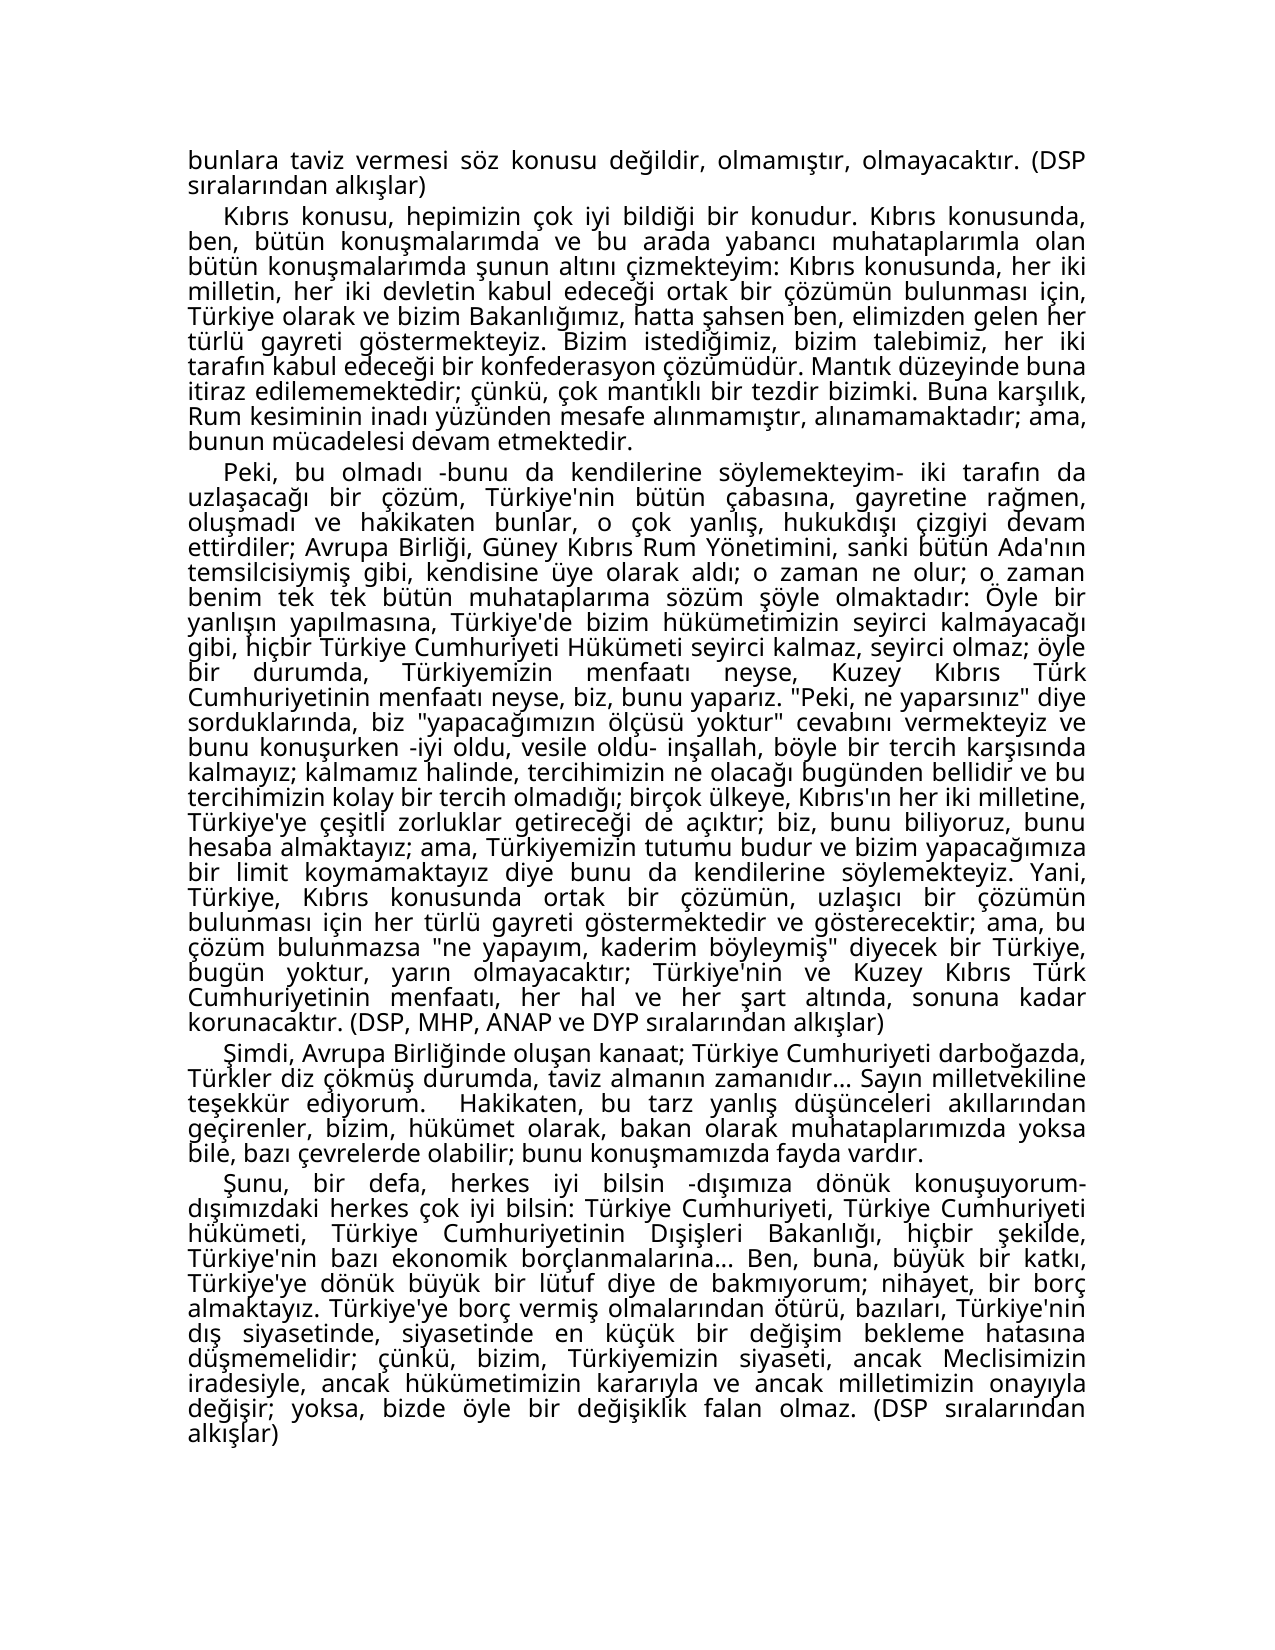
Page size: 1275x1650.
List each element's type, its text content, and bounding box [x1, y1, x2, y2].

text Şunu, bir defa, herkes iyi bilsin -dışımıza dönük konuşuyorum- dışımızdaki herkes çok iyi bilsin: Türkiye Cumhuriyeti, Türkiye Cumhuriyeti hükümeti, Türkiye Cumhuriyetinin Dışişleri Bakanlığı, hiçbir şekilde, Türkiye'nin bazı ekonomik borçlanmalarına... Ben, buna, büyük bir katkı, Türkiye'ye dönük büyük bir lütuf diye de bakmıyorum; nihayet, bir borç almaktayız. Türkiye'ye borç vermiş olmalarından ötürü, bazıları, Türkiye'nin dış siyasetinde, siyasetinde en küçük bir değişim bekleme hatasına düşmemelidir; çünkü, bizim, Türkiyemizin siyaseti, ancak Meclisimizin iradesiyle, ancak hükümetimizin kararıyla ve ancak milletimizin onayıyla değişir; yoksa, bizde öyle bir değişiklik falan olmaz. (DSP sıralarından alkışlar) [187, 1173, 1087, 1448]
text Kıbrıs konusu, hepimizin çok iyi bildiği bir konudur. Kıbrıs konusunda, ben, bütün konuşmalarımda ve bu arada yabancı muhataplarımla olan bütün konuşmalarımda şunun altını çizmekteyim: Kıbrıs konusunda, her iki milletin, her iki devletin kabul edeceği ortak bir çözümün bulunması için, Türkiye olarak ve bizim Bakanlığımız, hatta şahsen ben, elimizden gelen her türlü gayreti göstermekteyiz. Bizim istediğimiz, bizim talebimiz, her iki tarafın kabul edeceği bir konfederasyon çözümüdür. Mantık düzeyinde buna itiraz edilememektedir; çünkü, çok mantıklı bir tezdir bizimki. Buna karşılık, Rum kesiminin inadı yüzünden mesafe alınmamıştır, alınamamaktadır; ama, bunun mücadelesi devam etmektedir. [187, 205, 1087, 455]
text Peki, bu olmadı -bunu da kendilerine söylemekteyim- iki tarafın da uzlaşacağı bir çözüm, Türkiye'nin bütün çabasına, gayretine rağmen, oluşmadı ve hakikaten bunlar, o çok yanlış, hukukdışı çizgiyi devam ettirdiler; Avrupa Birliği, Güney Kıbrıs Rum Yönetimini, sanki bütün Ada'nın temsilcisiymiş gibi, kendisine üye olarak aldı; o zaman ne olur; o zaman benim tek tek bütün muhataplarıma sözüm şöyle olmaktadır: Öyle bir yanlışın yapılmasına, Türkiye'de bizim hükümetimizin seyirci kalmayacağı gibi, hiçbir Türkiye Cumhuriyeti Hükümeti seyirci kalmaz, seyirci olmaz; öyle bir durumda, Türkiyemizin menfaatı neyse, Kuzey Kıbrıs Türk Cumhuriyetinin menfaatı neyse, biz, bunu yaparız. "Peki, ne yaparsınız" diye sorduklarında, biz "yapacağımızın ölçüsü yoktur" cevabını vermekteyiz ve bunu konuşurken -iyi oldu, vesile oldu- inşallah, böyle bir tercih karşısında kalmayız; kalmamız halinde, tercihimizin ne olacağı bugünden bellidir ve bu tercihimizin kolay bir tercih olmadığı; birçok ülkeye, Kıbrıs'ın her iki milletine, Türkiye'ye çeşitli zorluklar getireceği de açıktır; biz, bunu biliyoruz, bunu hesaba almaktayız; ama, Türkiyemizin tutumu budur ve bizim yapacağımıza bir limit koymamaktayız diye bunu da kendilerine söylemekteyiz. Yani, Türkiye, Kıbrıs konusunda ortak bir çözümün, uzlaşıcı bir çözümün bulunması için her türlü gayreti göstermektedir ve gösterecektir; ama, bu çözüm bulunmazsa "ne yapayım, kaderim böyleymiş" diyecek bir Türkiye, bugün yoktur, yarın olmayacaktır; Türkiye'nin ve Kuzey Kıbrıs Türk Cumhuriyetinin menfaatı, her hal ve her şart altında, sonuna kadar korunacaktır. (DSP, MHP, ANAP ve DYP sıralarından alkışlar) [187, 461, 1087, 1036]
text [187, 150, 1087, 199]
text Şimdi, Avrupa Birliğinde oluşan kanaat; Türkiye Cumhuriyeti darboğazda, Türkler diz çökmüş durumda, taviz almanın zamanıdır... Sayın milletvekiline teşekkür ediyorum. Hakikaten, bu tarz yanlış düşünceleri akıllarından geçirenler, bizim, hükümet olarak, bakan olarak muhataplarımızda yoksa bile, bazı çevrelerde olabilir; bunu konuşmamızda fayda vardır. [187, 1042, 1087, 1167]
